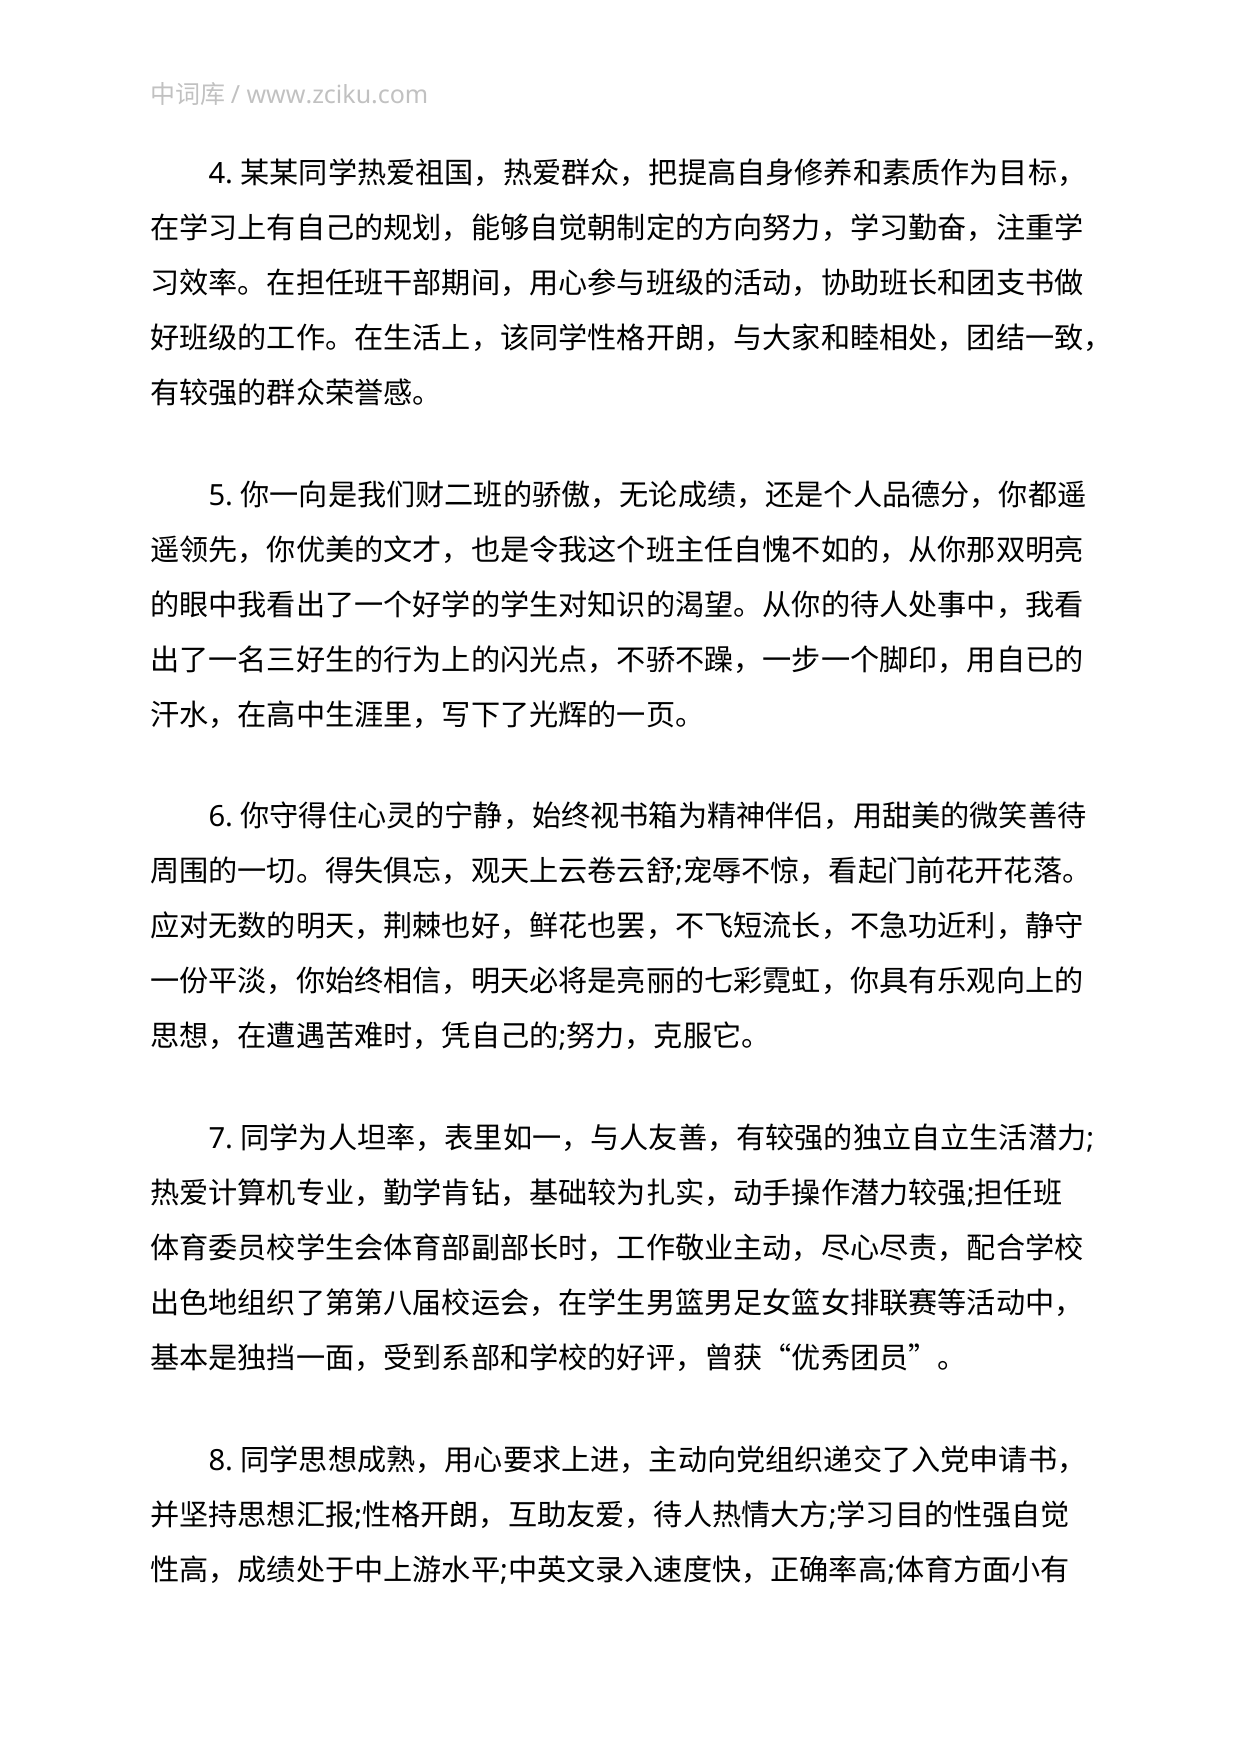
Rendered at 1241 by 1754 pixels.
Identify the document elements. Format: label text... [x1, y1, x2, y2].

text 5. 你一向是我们财二班的骄傲，无论成绩，还是个人品德分，你都遥遥领先，你优美的文才，也是令我这个班主任自愧不如的，从你那双明亮的眼中我看出了一个好学的学生对知识的渴望。从你的待人处事中，我看出了一名三好生的行为上的闪光点，不骄不躁，一步一个脚印，用自已的汗水，在高中生涯里，写下了光辉的一页。 [150, 471, 1090, 733]
text 7. 同学为人坦率，表里如一，与人友善，有较强的独立自立生活潜力;热爱计算机专业，勤学肯钻，基础较为扎实，动手操作潜力较强;担任班体育委员校学生会体育部副部长时，工作敬业主动，尽心尽责，配合学校出色地组织了第第八届校运会，在学生男篮男足女篮女排联赛等活动中，基本是独挡一面，受到系部和学校的好评，曾获“优秀团员”。 [150, 1115, 1090, 1377]
text 4. 某某同学热爱祖国，热爱群众，把提高自身修养和素质作为目标，在学习上有自己的规划，能够自觉朝制定的方向努力，学习勤奋，注重学习效率。在担任班干部期间，用心参与班级的活动，协助班长和团支书做好班级的工作。在生活上，该同学性格开朗，与大家和睦相处，团结一致，有较强的群众荣誉感。 [150, 150, 1090, 412]
text 6. 你守得住心灵的宁静，始终视书箱为精神伴侣，用甜美的微笑善待周围的一切。得失俱忘，观天上云卷云舒;宠辱不惊，看起门前花开花落。应对无数的明天，荆棘也好，鲜花也罢，不飞短流长，不急功近利，静守一份平淡，你始终相信，明天必将是亮丽的七彩霓虹，你具有乐观向上的思想，在遭遇苦难时，凭自己的;努力，克服它。 [150, 793, 1090, 1055]
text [150, 1436, 1090, 1589]
